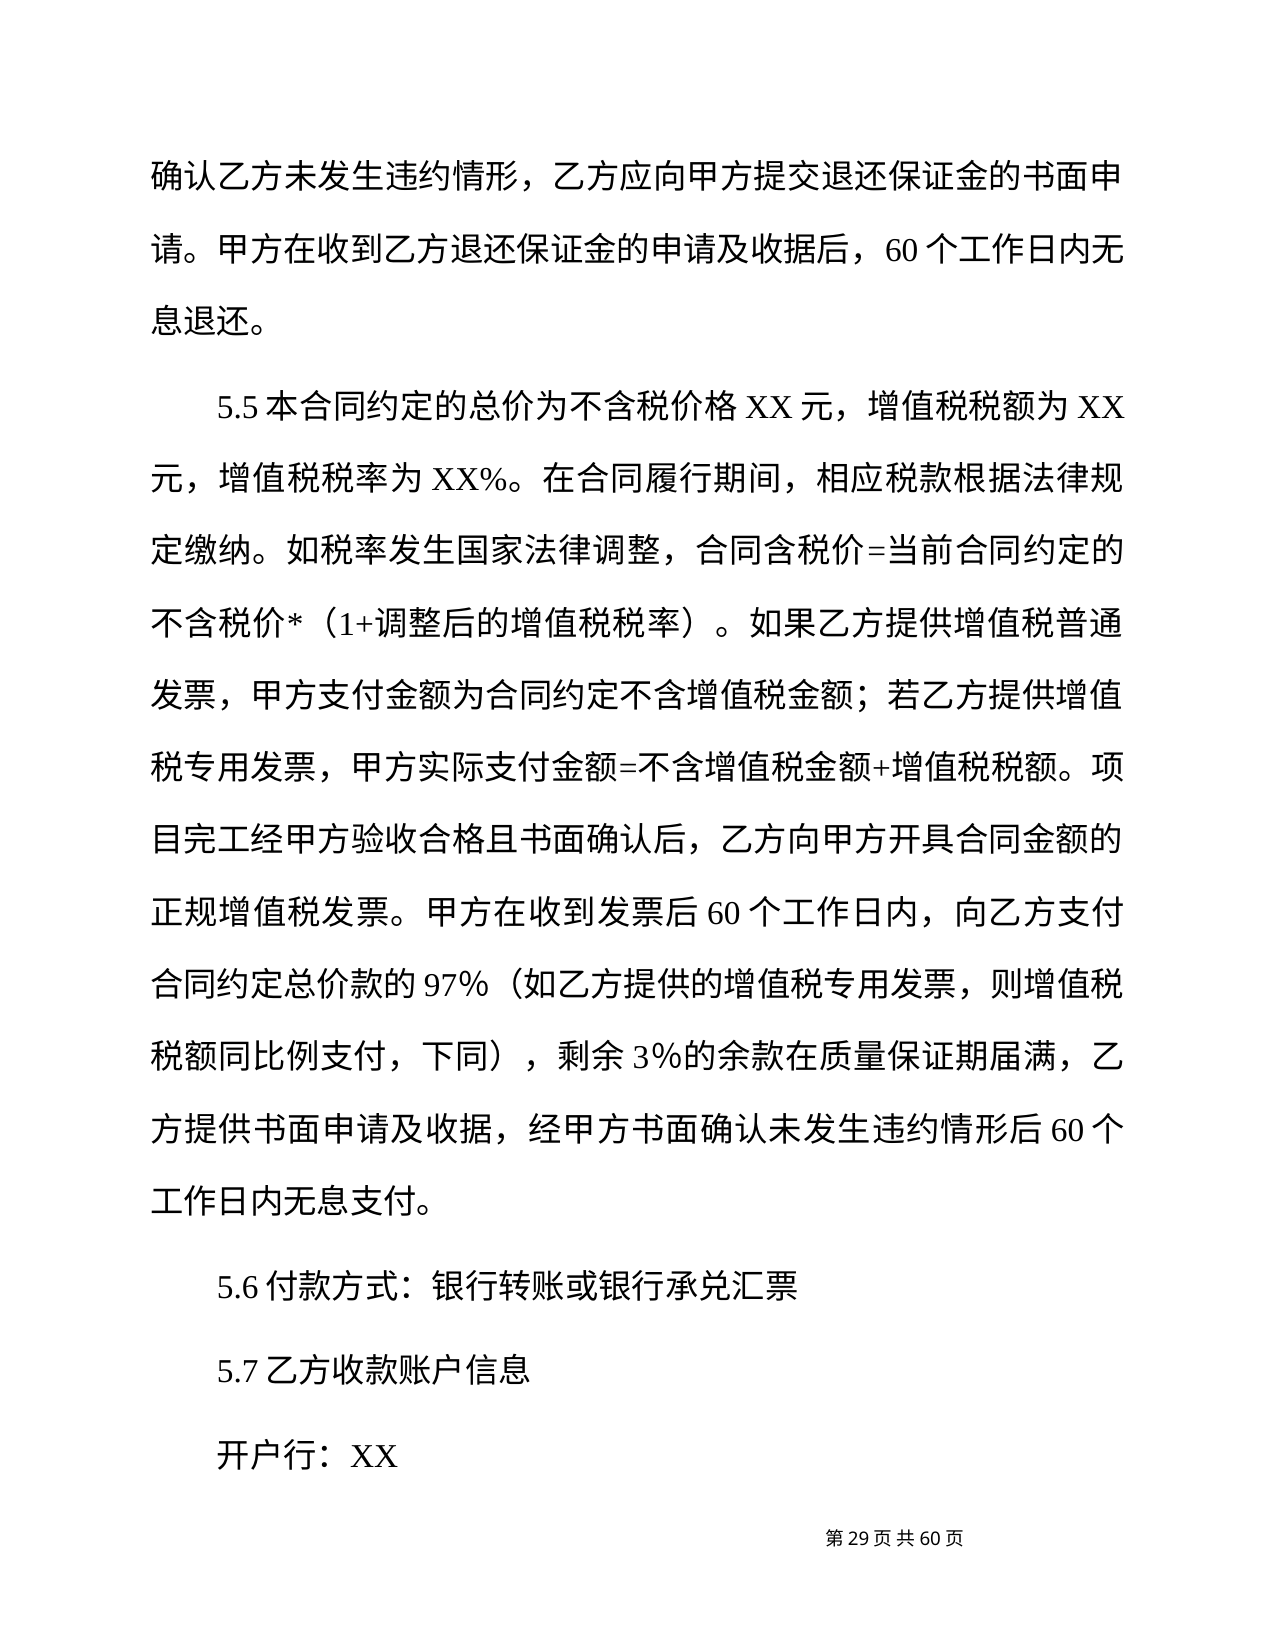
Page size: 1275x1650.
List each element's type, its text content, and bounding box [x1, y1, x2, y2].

text 5.5本合同约定的总价为不含税价格XX元，增值税税额为XX元，增值税税率为XX%。在合同履行期间，相应税款根据法律规定缴纳。如税率发生国家法律调整，合同含税价=当前合同约定的不含税价*（1+调整后的增值税税率）。如果乙方提供增值税普通发票，甲方支付金额为合同约定不含增值税金额；若乙方提供增值税专用发票，甲方实际支付金额=不含增值税金额+增值税税额。项目完工经甲方验收合格且书面确认后，乙方向甲方开具合同金额的正规增值税发票。甲方在收到发票后60个工作日内，向乙方支付合同约定总价款的97％（如乙方提供的增值税专用发票，则增值税税额同比例支付，下同），剩余3％的余款在质量保证期届满，乙方提供书面申请及收据，经甲方书面确认未发生违约情形后60个工作日内无息支付。 [150, 379, 1125, 1223]
text 5.6付款方式：银行转账或银行承兑汇票 [150, 1259, 1125, 1308]
text 5.7乙方收款账户信息 [150, 1344, 1125, 1392]
text 开户行：XX [150, 1429, 1125, 1477]
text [150, 150, 1125, 343]
